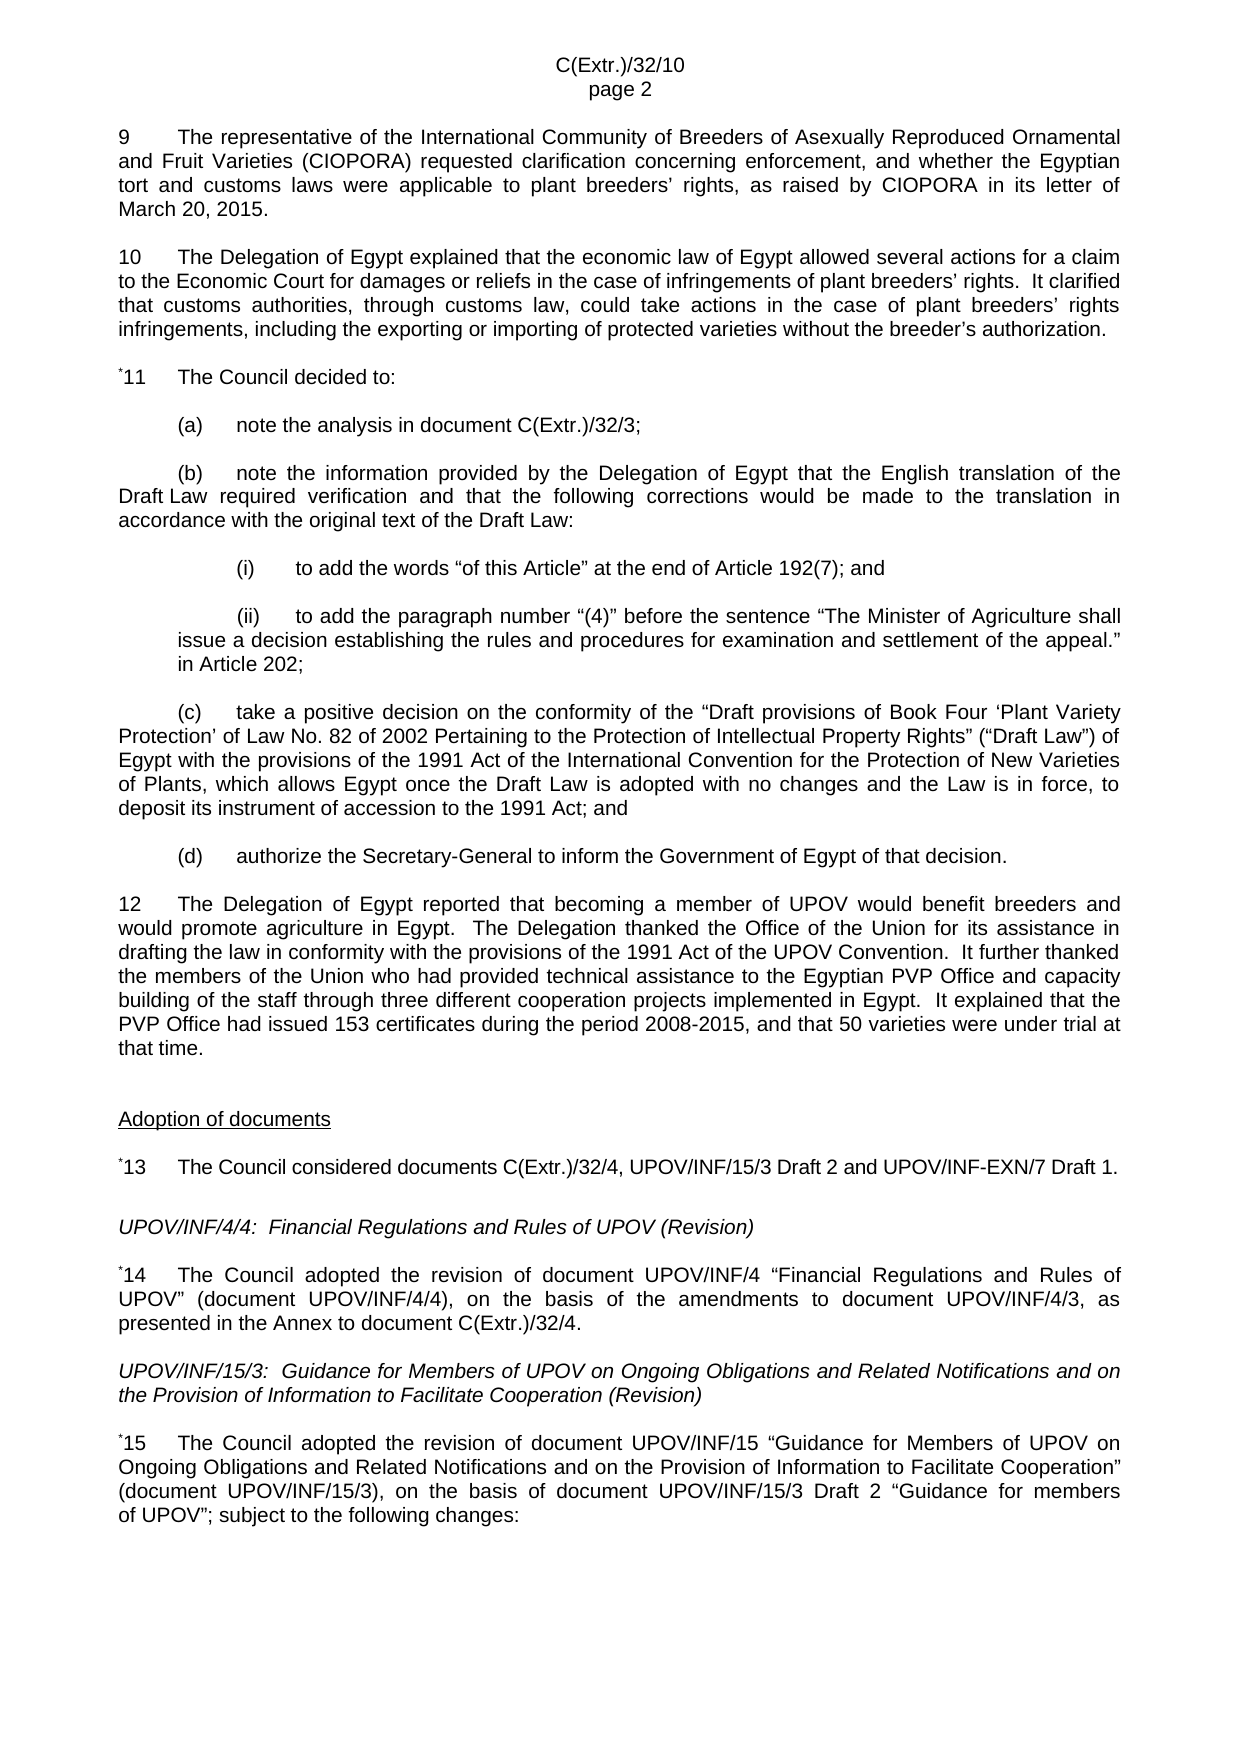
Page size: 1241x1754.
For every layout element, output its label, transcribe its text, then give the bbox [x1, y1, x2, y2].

text * The Council decided to: [118, 364, 1122, 388]
text (ii) to add the paragraph number “(4)” before the sentence “The Minister of Agriculture shall issue a decision establishing the rules and procedures for examination and settlement of the appeal.” in Article 202; [177, 604, 1122, 676]
text UPOV/INF/4/4: Financial Regulations and Rules of UPOV (Revision) [118, 1215, 1122, 1239]
text (d) authorize the Secretary-General to inform the Government of Egypt of that decision. [118, 844, 1122, 868]
text (c) take a positive decision on the conformity of the “Draft provisions of Book Four ‘Plant Variety Protection’ of Law No. 82 of 2002 Pertaining to the Protection of Intellectual Property Rights” (“Draft Law”) of Egypt with the provisions of the 1991 Act of the International Convention for the Protection of New Varieties of Plants, which allows Egypt once the Draft Law is adopted with no changes and the Law is in force, to deposit its instrument of accession to the 1991 Act; and [118, 700, 1122, 820]
text Adoption of documents [118, 1107, 1122, 1131]
text (a) note the analysis in document C(Extr.)/32/3; [118, 412, 1122, 436]
text The representative of the International Community of Breeders of Asexually Reproduced Ornamental and Fruit Varieties (CIOPORA) requested clarification concerning enforcement, and whether the Egyptian tort and customs laws were applicable to plant breeders’ rights, as raised by CIOPORA in its letter of March 20, 2015. [118, 125, 1122, 221]
text * The Council adopted the revision of document UPOV/INF/4 “Financial Regulations and Rules of UPOV” (document UPOV/INF/4/4), on the basis of the amendments to document UPOV/INF/4/3, as presented in the Annex to document C(Extr.)/32/4. [118, 1263, 1122, 1335]
text The Delegation of Egypt reported that becoming a member of UPOV would benefit breeders and would promote agriculture in Egypt. The Delegation thanked the Office of the Union for its assistance in drafting the law in conformity with the provisions of the 1991 Act of the UPOV Convention. It further thanked the members of the Union who had provided technical assistance to the Egyptian PVP Office and capacity building of the staff through three different cooperation projects implemented in Egypt. It explained that the PVP Office had issued 153 certificates during the period 2008-2015, and that 50 varieties were under trial at that time. [118, 892, 1122, 1059]
text (i) to add the words “of this Article” at the end of Article 192(7); and [118, 556, 1122, 580]
text (b) note the information provided by the Delegation of Egypt that the English translation of the Draft Law required verification and that the following corrections would be made to the translation in accordance with the original text of the Draft Law: [118, 460, 1122, 532]
text * The Council considered documents C(Extr.)/32/4, UPOV/INF/15/3 Draft 2 and UPOV/INF-EXN/7 Draft 1. [118, 1155, 1122, 1179]
text The Delegation of Egypt explained that the economic law of Egypt allowed several actions for a claim to the Economic Court for damages or reliefs in the case of infringements of plant breeders’ rights. It clarified that customs authorities, through customs law, could take actions in the case of plant breeders’ rights infringements, including the exporting or importing of protected varieties without the breeder’s authorization. [118, 245, 1122, 341]
text * The Council adopted the revision of document UPOV/INF/15 “Guidance for Members of UPOV on Ongoing Obligations and Related Notifications and on the Provision of Information to Facilitate Cooperation” (document UPOV/INF/15/3), on the basis of document UPOV/INF/15/3 Draft 2 “Guidance for members of UPOV”; subject to the following changes: [118, 1431, 1122, 1527]
text UPOV/INF/15/3: Guidance for Members of UPOV on Ongoing Obligations and Related Notifications and on the Provision of Information to Facilitate Cooperation (Revision) [118, 1359, 1122, 1407]
